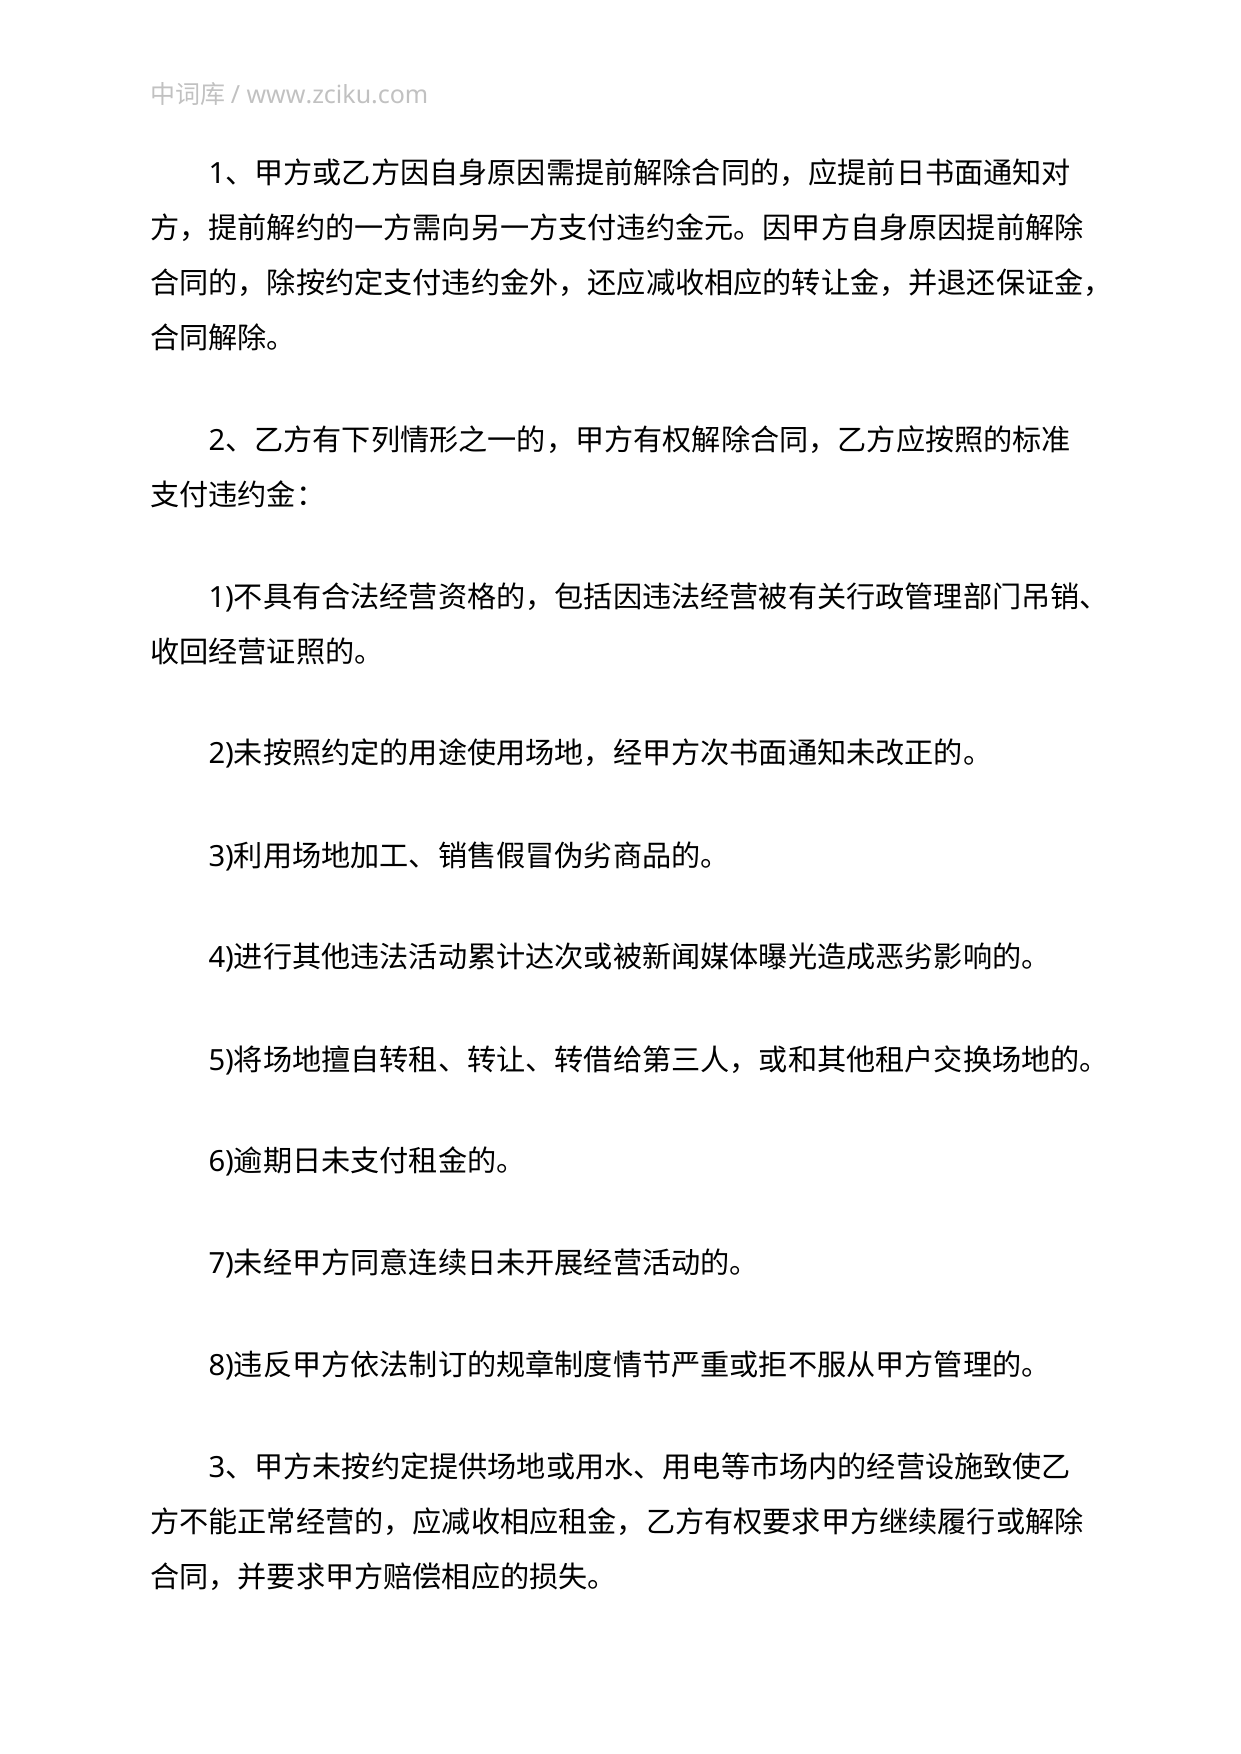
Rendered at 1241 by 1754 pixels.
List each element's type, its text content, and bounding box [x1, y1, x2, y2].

text 7)未经甲方同意连续日未开展经营活动的。 [150, 1240, 1090, 1282]
text 1、甲方或乙方因自身原因需提前解除合同的，应提前日书面通知对方，提前解约的一方需向另一方支付违约金元。因甲方自身原因提前解除合同的，除按约定支付违约金外，还应减收相应的转让金，并退还保证金，合同解除。 [150, 150, 1090, 357]
text 2)未按照约定的用途使用场地，经甲方次书面通知未改正的。 [150, 730, 1090, 772]
text 3)利用场地加工、销售假冒伪劣商品的。 [150, 832, 1090, 874]
text 2、乙方有下列情形之一的，甲方有权解除合同，乙方应按照的标准支付违约金： [150, 417, 1090, 514]
text 3、甲方未按约定提供场地或用水、用电等市场内的经营设施致使乙方不能正常经营的，应减收相应租金，乙方有权要求甲方继续履行或解除合同，并要求甲方赔偿相应的损失。 [150, 1444, 1090, 1596]
text 5)将场地擅自转租、转让、转借给第三人，或和其他租户交换场地的。 [150, 1036, 1090, 1078]
text 1)不具有合法经营资格的，包括因违法经营被有关行政管理部门吊销、收回经营证照的。 [150, 573, 1090, 671]
text 8)违反甲方依法制订的规章制度情节严重或拒不服从甲方管理的。 [150, 1342, 1090, 1384]
text 6)逾期日未支付租金的。 [150, 1138, 1090, 1180]
text 4)进行其他违法活动累计达次或被新闻媒体曝光造成恶劣影响的。 [150, 934, 1090, 976]
